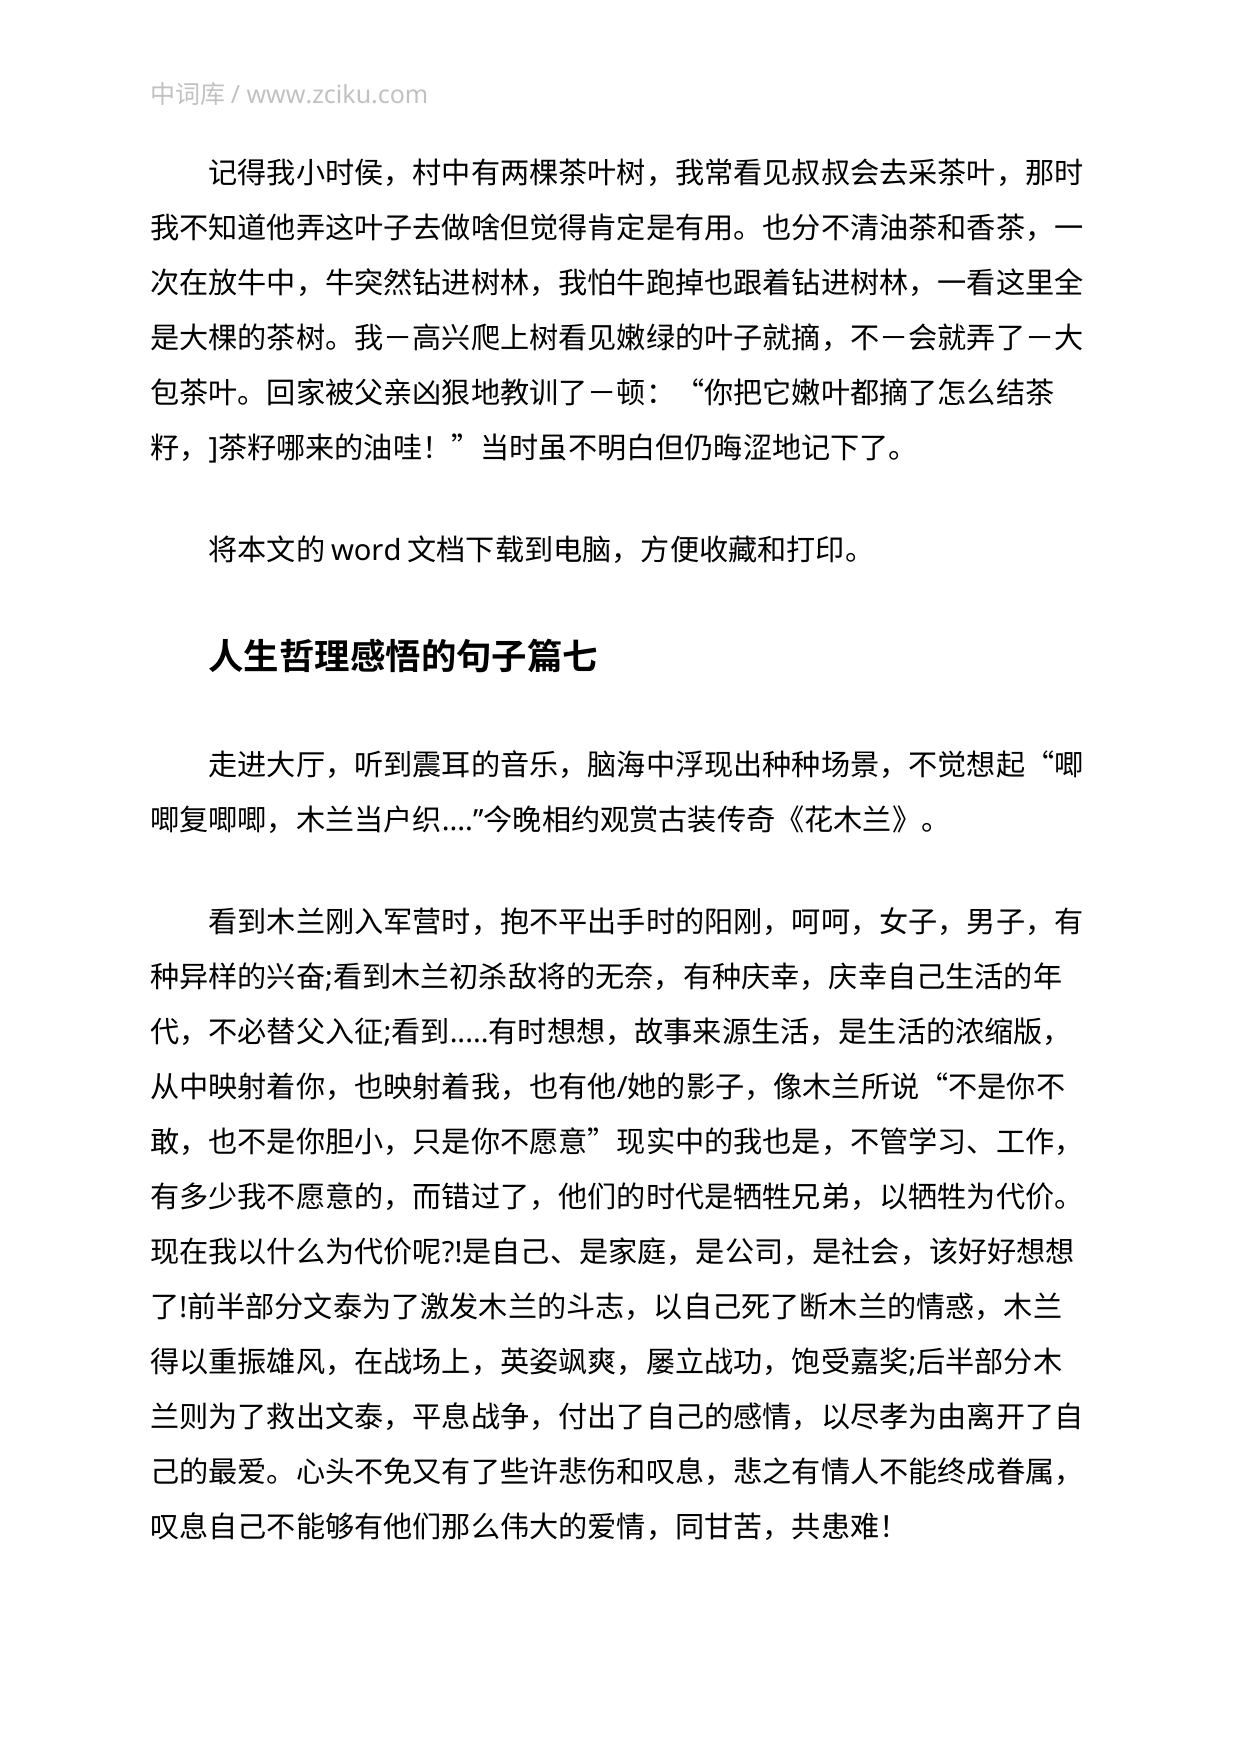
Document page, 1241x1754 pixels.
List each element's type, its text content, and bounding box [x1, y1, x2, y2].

text 看到木兰刚入军营时，抱不平出手时的阳刚，呵呵，女子，男子，有种异样的兴奋;看到木兰初杀敌将的无奈，有种庆幸，庆幸自己生活的年代，不必替父入征;看到.....有时想想，故事来源生活，是生活的浓缩版，从中映射着你，也映射着我，也有他/她的影子，像木兰所说“不是你不敢，也不是你胆小，只是你不愿意”现实中的我也是，不管学习、工作，有多少我不愿意的，而错过了，他们的时代是牺牲兄弟，以牺牲为代价。现在我以什么为代价呢?!是自己、是家庭，是公司，是社会，该好好想想了!前半部分文泰为了激发木兰的斗志，以自己死了断木兰的情惑，木兰得以重振雄风，在战场上，英姿飒爽，屡立战功，饱受嘉奖;后半部分木兰则为了救出文泰，平息战争，付出了自己的感情，以尽孝为由离开了自己的最爱。心头不免又有了些许悲伤和叹息，悲之有情人不能终成眷属，叹息自己不能够有他们那么伟大的爱情，同甘苦，共患难！ [150, 899, 1090, 1546]
text 走进大厅，听到震耳的音乐，脑海中浮现出种种场景，不觉想起“唧唧复唧唧，木兰当户织....”今晚相约观赏古装传奇《花木兰》。 [150, 742, 1090, 839]
text 人生哲理感悟的句子篇七 [150, 628, 1090, 680]
text 将本文的word文档下载到电脑，方便收藏和打印。 [150, 526, 1090, 569]
text 记得我小时侯，村中有两棵茶叶树，我常看见叔叔会去采茶叶，那时我不知道他弄这叶子去做啥但觉得肯定是有用。也分不清油茶和香茶，一次在放牛中，牛突然钻进树林，我怕牛跑掉也跟着钻进树林，一看这里全是大棵的茶树。我－高兴爬上树看见嫩绿的叶子就摘，不－会就弄了－大包茶叶。回家被父亲凶狠地教训了－顿：“你把它嫩叶都摘了怎么结茶籽，]茶籽哪来的油哇！”当时虽不明白但仍晦涩地记下了。 [150, 150, 1090, 467]
